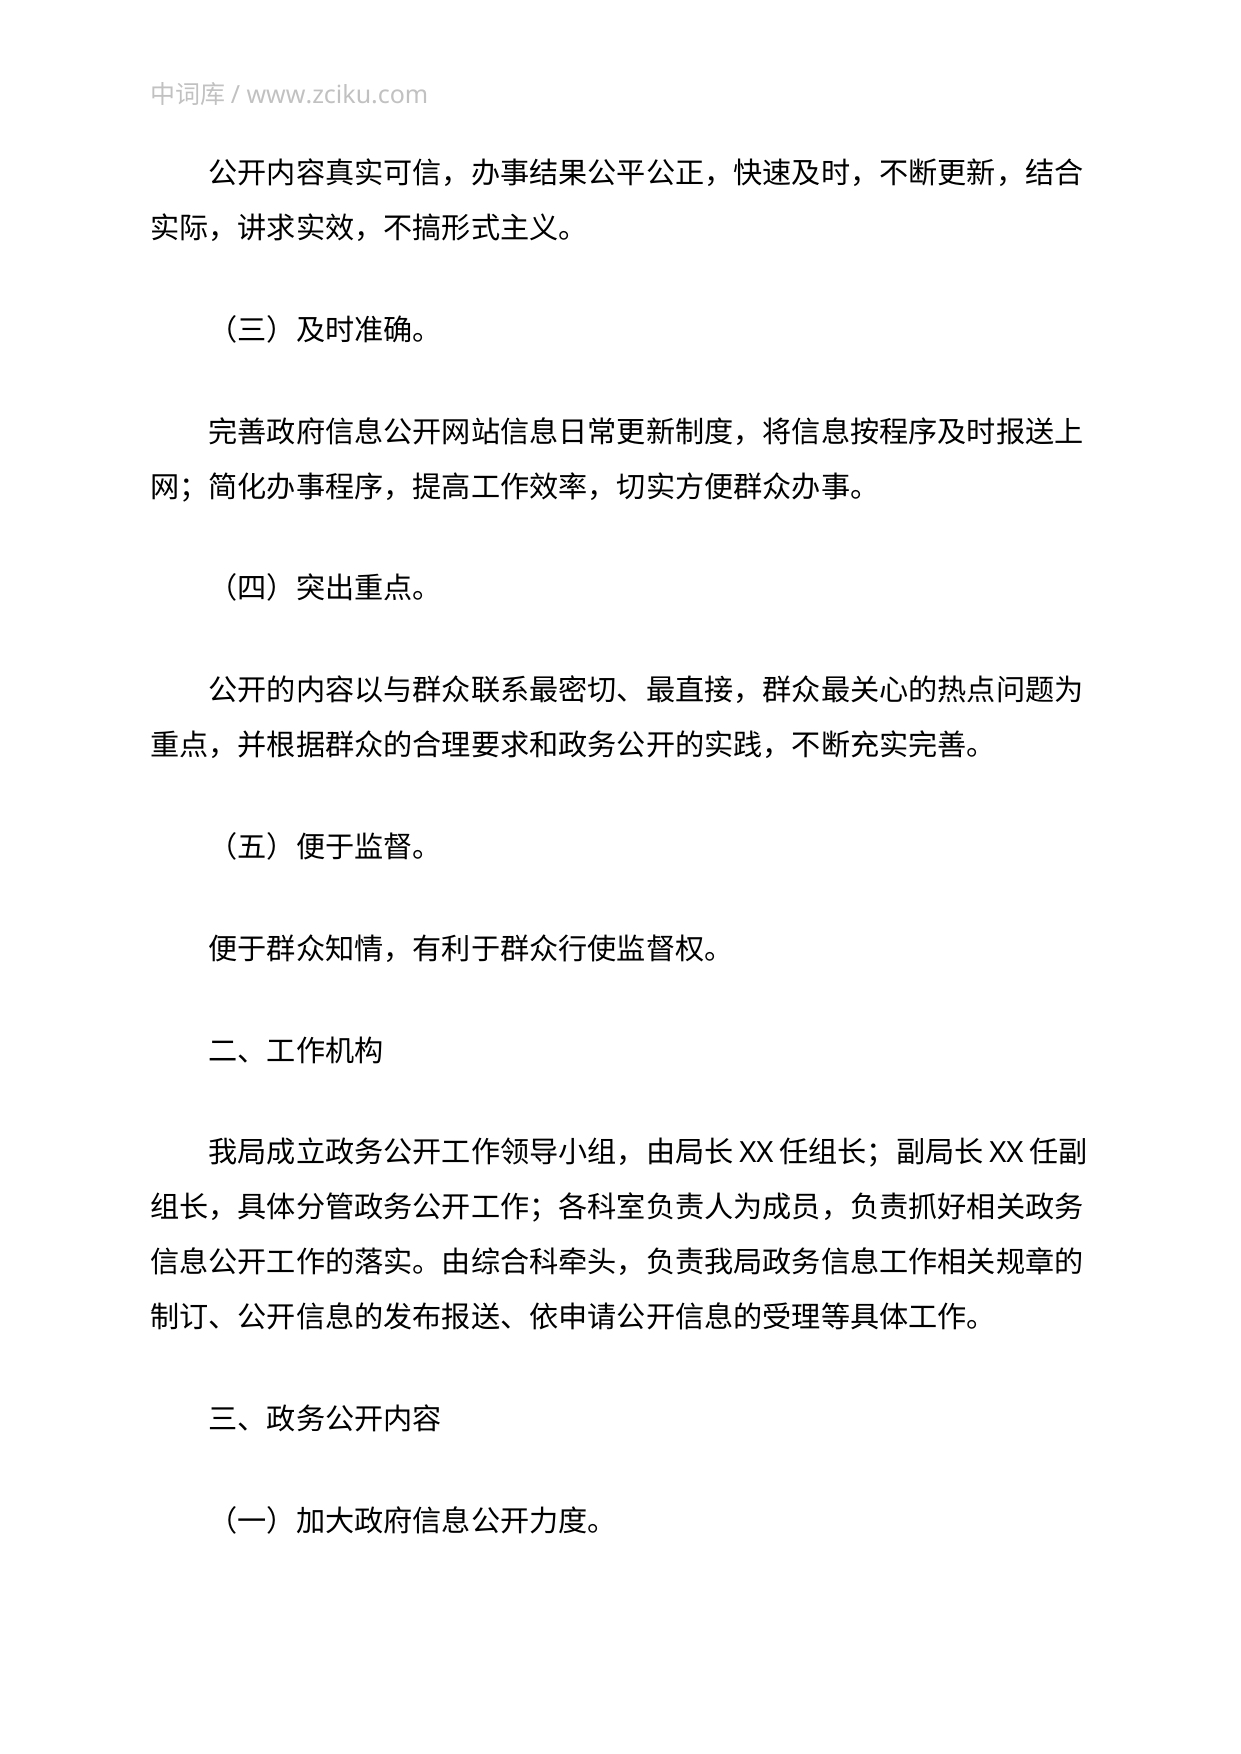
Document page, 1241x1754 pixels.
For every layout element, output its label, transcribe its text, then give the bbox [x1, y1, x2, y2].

text （四）突出重点。 [150, 565, 1090, 607]
text （三）及时准确。 [150, 307, 1090, 349]
text 三、政务公开内容 [150, 1395, 1090, 1438]
text 便于群众知情，有利于群众行使监督权。 [150, 925, 1090, 968]
text 公开内容真实可信，办事结果公平公正，快速及时，不断更新，结合实际，讲求实效，不搞形式主义。 [150, 150, 1090, 247]
text 公开的内容以与群众联系最密切、最直接，群众最关心的热点问题为重点，并根据群众的合理要求和政务公开的实践，不断充实完善。 [150, 667, 1090, 764]
text 完善政府信息公开网站信息日常更新制度，将信息按程序及时报送上网；简化办事程序，提高工作效率，切实方便群众办事。 [150, 408, 1090, 506]
text 我局成立政务公开工作领导小组，由局长XX任组长；副局长XX任副组长，具体分管政务公开工作；各科室负责人为成员，负责抓好相关政务信息公开工作的落实。由综合科牵头，负责我局政务信息工作相关规章的制订、公开信息的发布报送、依申请公开信息的受理等具体工作。 [150, 1129, 1090, 1336]
text 二、工作机构 [150, 1027, 1090, 1069]
text （五）便于监督。 [150, 823, 1090, 866]
text （一）加大政府信息公开力度。 [150, 1497, 1090, 1539]
